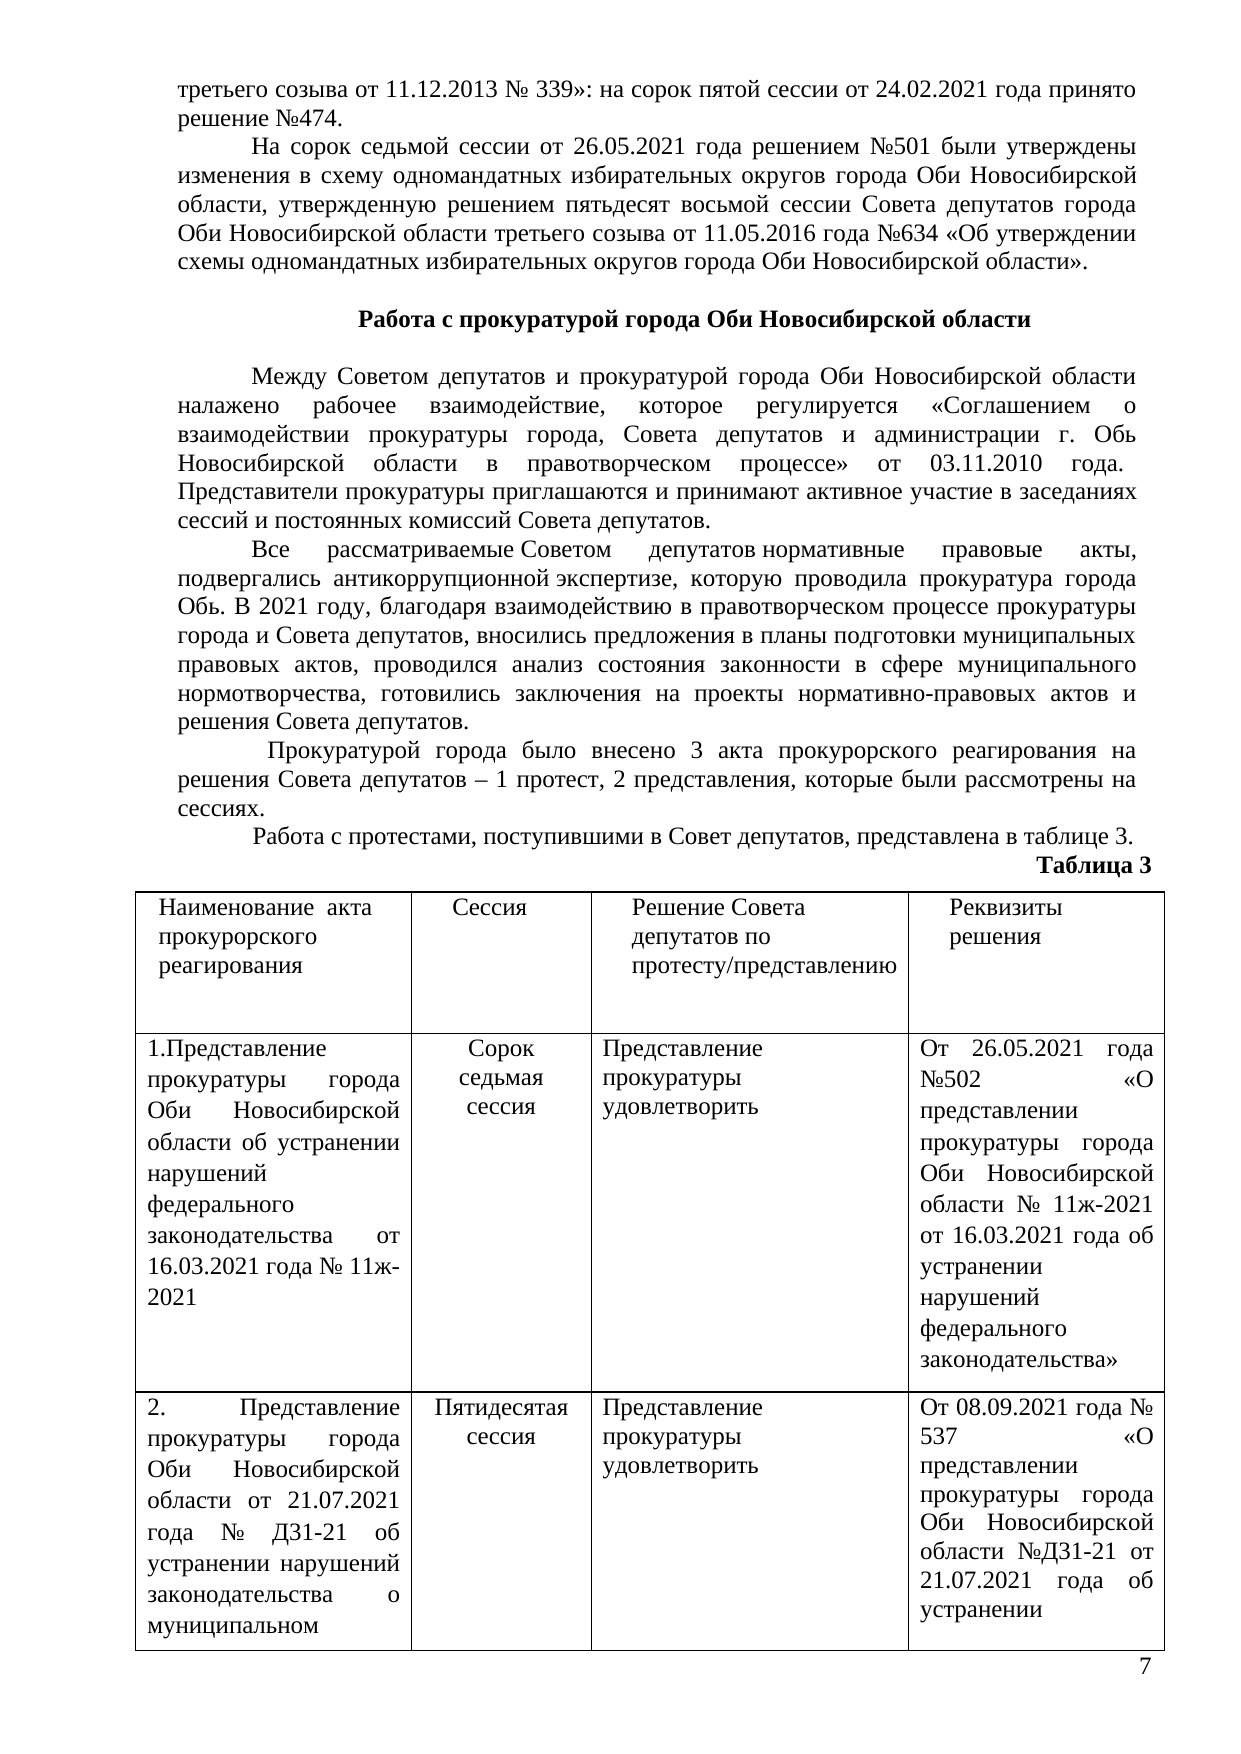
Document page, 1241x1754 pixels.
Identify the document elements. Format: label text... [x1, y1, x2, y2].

text Таблица 3 [449, 850, 1152, 879]
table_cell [592, 1393, 908, 1650]
text Между Советом депутатов и прокуратурой города Оби Новосибирской области налажено рабочее взаимодействие, которое регулируется «Соглашением о взаимодействии прокуратуры города, Совета депутатов и администрации г. Обь Новосибирской области в правотворческом процессе» от 03.11.2010 года. Представители прокуратуры приглашаются и принимают активное участие в заседаниях сессий и постоянных комиссий Совета депутатов. [177, 361, 1137, 534]
text На сорок седьмой сессии от 26.05.2021 года решением №501 были утверждены изменения в схему одномандатных избирательных округов города Оби Новосибирской области, утвержденную решением пятьдесят восьмой сессии Совета депутатов города Оби Новосибирской области третьего созыва от 11.05.2016 года №634 «Об утверждении схемы одномандатных избирательных округов города Оби Новосибирской области». [177, 131, 1137, 275]
text Все рассматриваемые Советом депутатов нормативные правовые акты, подвергались антикоррупционной экспертизе, которую проводила прокуратура города Обь. В 2021 году, благодаря взаимодействию в правотворческом процессе прокуратуры города и Совета депутатов, вносились предложения в планы подготовки муниципальных правовых актов, проводился анализ состояния законности в сфере муниципального нормотворчества, готовились заключения на проекты нормативно-правовых актов и решения Совета депутатов. [177, 534, 1137, 735]
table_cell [909, 1393, 1164, 1650]
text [177, 74, 1137, 131]
table_cell 1.Представление прокуратуры города Оби Новосибирской области об устранении нарушений федерального законодательства от 16.03.2021 года № 11ж-2021 [136, 1034, 411, 1391]
text Работа с прокуратурой города Оби Новосибирской области [177, 304, 1137, 333]
table_cell Представление прокуратуры удовлетворить [592, 1034, 908, 1391]
text Прокуратурой города было внесено 3 акта прокурорского реагирования на решения Совета депутатов – 1 протест, 2 представления, которые были рассмотрены на сессиях. [177, 735, 1137, 821]
table_cell Пятидесятая сессия [412, 1393, 591, 1650]
table_cell От 26.05.2021 года №502 «О представлении прокуратуры города Оби Новосибирской области № 11ж-2021 от 16.03.2021 года об устранении нарушений федерального законодательства» [909, 1034, 1164, 1391]
table_cell Сорок седьмая сессия [412, 1034, 591, 1391]
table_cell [136, 1393, 411, 1650]
text Работа с протестами, поступившими в Совет депутатов, представлена в таблице 3. [177, 821, 1137, 850]
table_header Решение Совета депутатов по протесту/представлению [592, 893, 908, 1032]
table_header Наименование акта прокурорского реагирования [136, 893, 411, 1032]
table_header Сессия [412, 893, 591, 1032]
table_header Реквизиты решения [909, 893, 1164, 1032]
